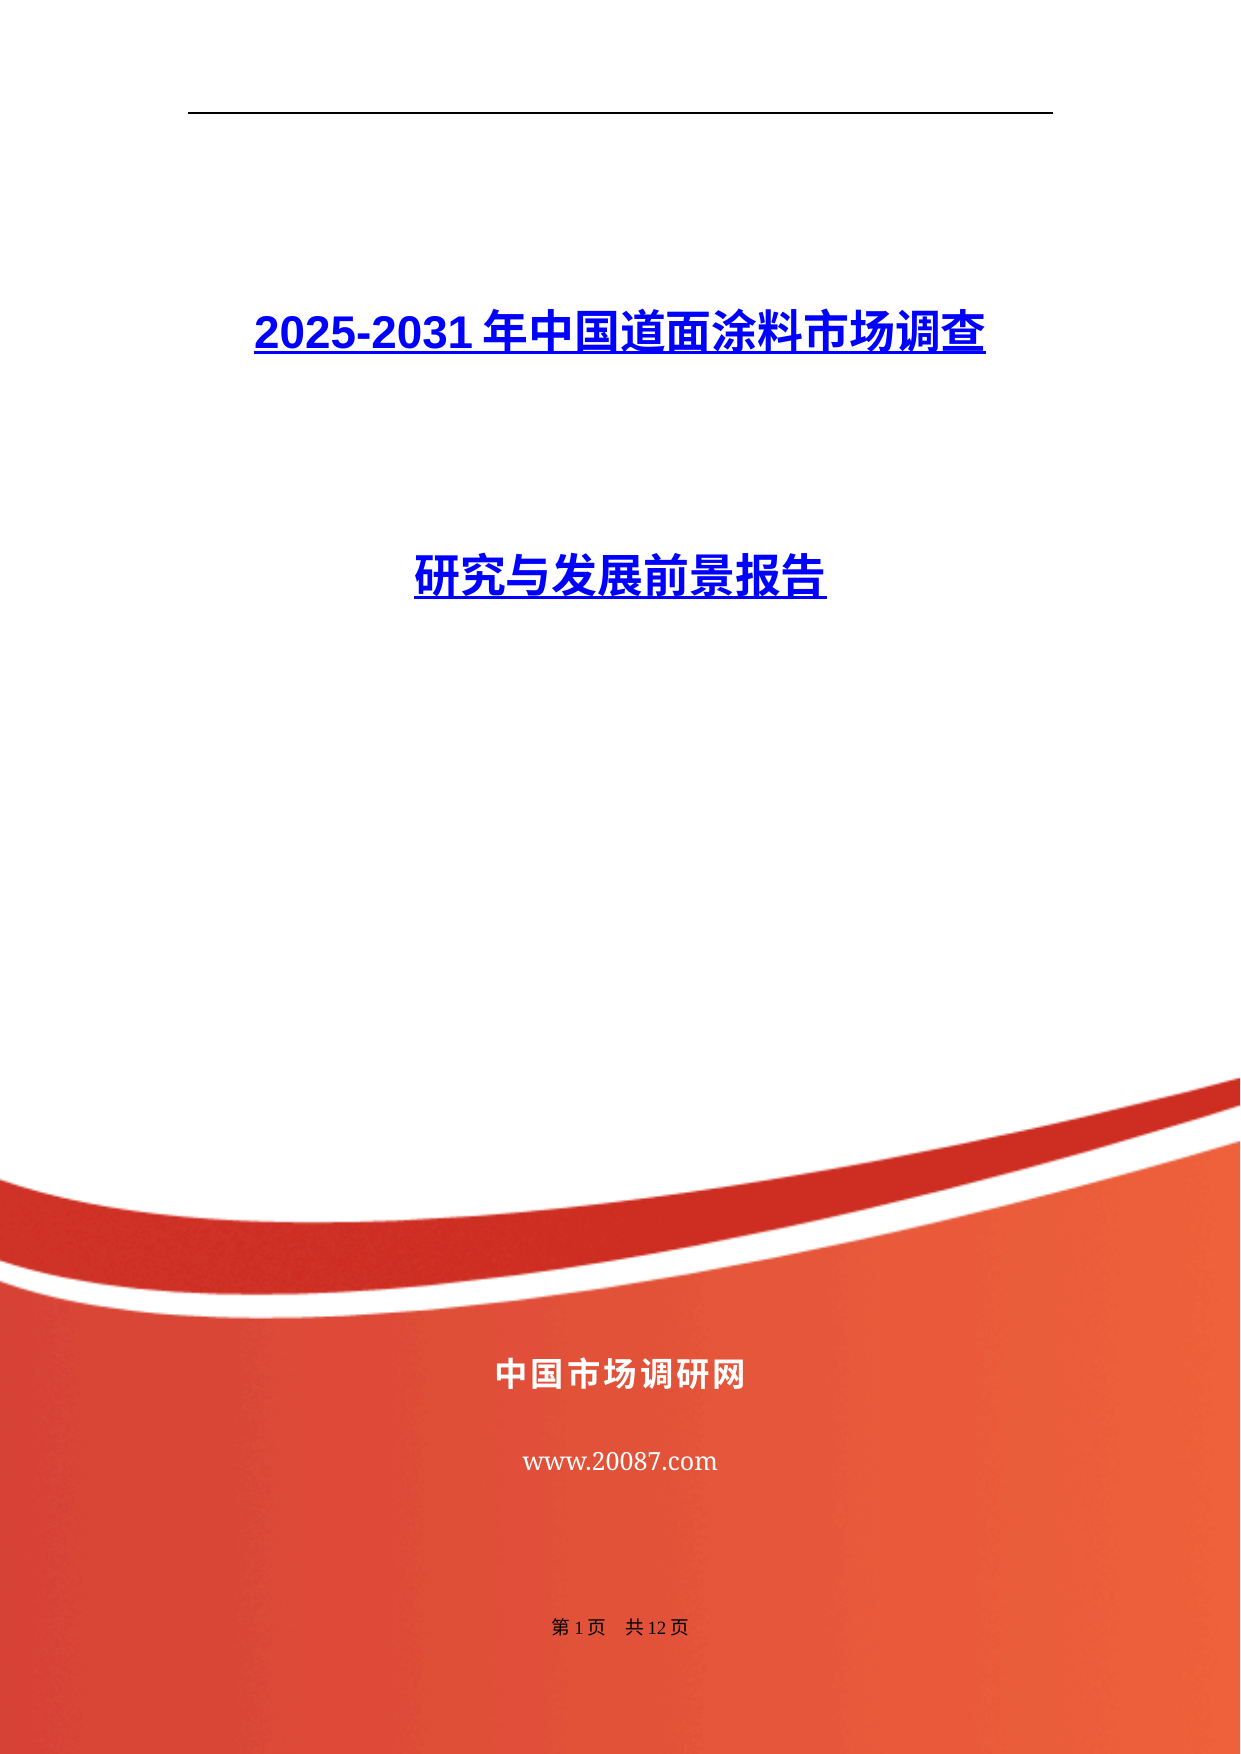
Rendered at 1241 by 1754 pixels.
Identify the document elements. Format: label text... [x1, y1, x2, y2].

text www.20087.com [187, 1428, 1053, 1493]
picture [0, 1006, 1241, 1754]
subtitle 中国市场调研网 [187, 1339, 1053, 1404]
table_header 2025-2031年中国道面涂料市场调查研究与发展前景报告 [188, 207, 1053, 773]
